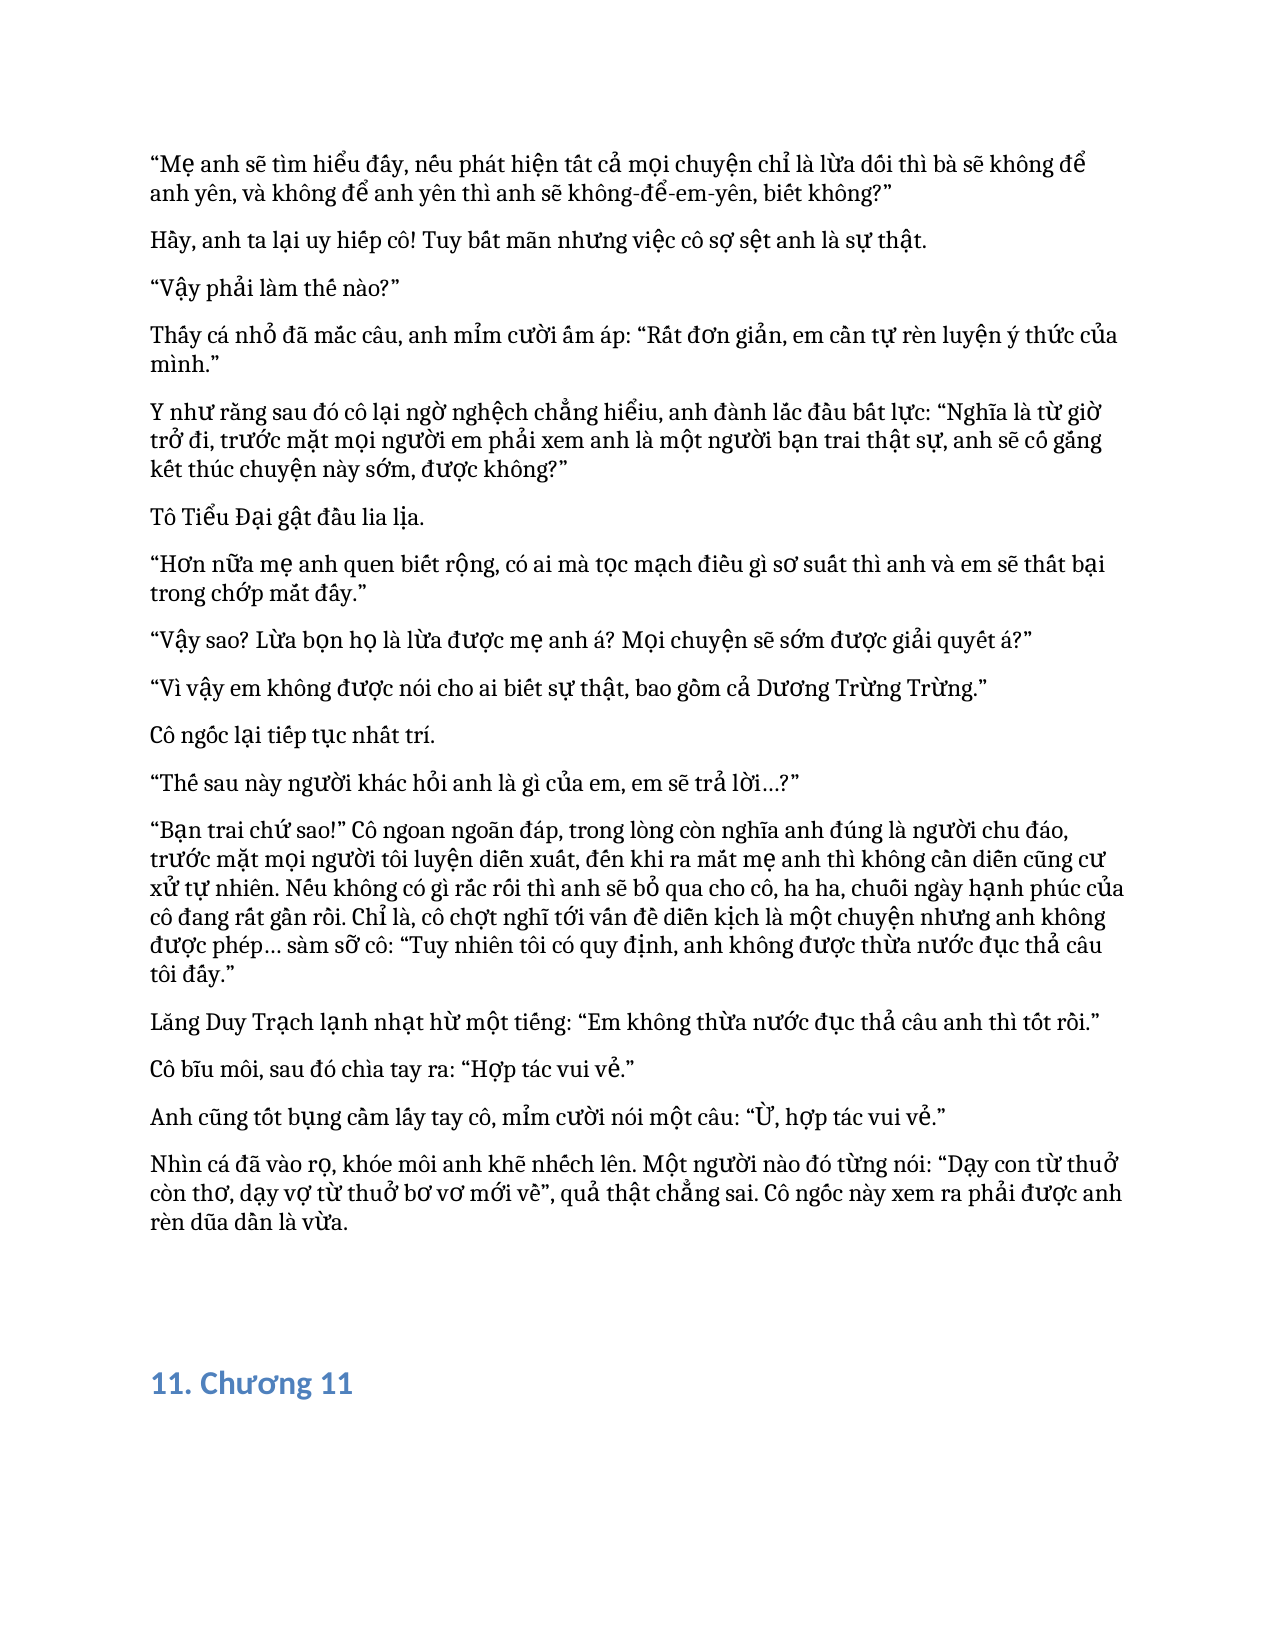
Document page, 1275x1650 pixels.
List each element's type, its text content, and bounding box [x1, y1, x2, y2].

text “Mẹ anh sẽ tìm hiểu đấy, nếu phát hiện tất cả mọi chuyện chỉ là lừa dối thì bà sẽ không để anh yên, và không để anh yên thì anh sẽ không-để-em-yên, biết không?” [150, 150, 1125, 207]
text Lăng Duy Trạch lạnh nhạt hừ một tiếng: “Em không thừa nước đục thả câu anh thì tốt rồi.” [150, 1007, 1125, 1036]
text “Vậy phải làm thế nào?” [150, 274, 1125, 302]
text Cô ngốc lại tiếp tục nhất trí. [150, 721, 1125, 750]
text “Vậy sao? Lừa bọn họ là lừa được mẹ anh á? Mọi chuyện sẽ sớm được giải quyết á?” [150, 626, 1125, 655]
text “Hơn nữa mẹ anh quen biết rộng, có ai mà tọc mạch điều gì sơ suất thì anh và em sẽ thất bại trong chớp mắt đấy.” [150, 550, 1125, 607]
text Anh cũng tốt bụng cầm lấy tay cô, mỉm cười nói một câu: “Ừ, hợp tác vui vẻ.” [150, 1102, 1125, 1131]
text Y như rằng sau đó cô lại ngờ nghệch chẳng hiểiu, anh đành lắc đầu bất lực: “Nghĩa là từ giờ trở đi, trước mặt mọi người em phải xem anh là một người bạn trai thật sự, anh sẽ cố gắng kết thúc chuyện này sớm, được không?” [150, 397, 1125, 484]
text Cô bĩu môi, sau đó chìa tay ra: “Hợp tác vui vẻ.” [150, 1055, 1125, 1084]
text Thấy cá nhỏ đã mắc câu, anh mỉm cười ấm áp: “Rất đơn giản, em cần tự rèn luyện ý thức của mình.” [150, 321, 1125, 379]
text “Bạn trai chứ sao!” Cô ngoan ngoãn đáp, trong lòng còn nghĩa anh đúng là người chu đáo, trước mặt mọi người tôi luyện diễn xuất, đến khi ra mắt mẹ anh thì không cần diễn cũng cư xử tự nhiên. Nếu không có gì rắc rối thì anh sẽ bỏ qua cho cô, ha ha, chuỗi ngày hạnh phúc của cô đang rất gần rồi. Chỉ là, cô chợt nghĩ tới vấn đề diễn kịch là một chuyện nhưng anh không được phép… sàm sỡ cô: “Tuy nhiên tôi có quy định, anh không được thừa nước đục thả câu tôi đấy.” [150, 816, 1125, 989]
text “Thế sau này người khác hỏi anh là gì của em, em sẽ trả lời…?” [150, 769, 1125, 797]
text Nhìn cá đã vào rọ, khóe môi anh khẽ nhếch lên. Một người nào đó từng nói: “Dạy con từ thuở còn thơ, dạy vợ từ thuở bơ vơ mới về”, quả thật chẳng sai. Cô ngốc này xem ra phải được anh rèn dũa dần là vừa. [150, 1150, 1125, 1236]
text Tô Tiểu Đại gật đầu lia lịa. [150, 502, 1125, 531]
text Hầy, anh ta lại uy hiếp cô! Tuy bất mãn nhưng việc cô sợ sệt anh là sự thật. [150, 226, 1125, 255]
subtitle 11. Chương 11 [150, 1362, 1125, 1403]
text “Vì vậy em không được nói cho ai biết sự thật, bao gồm cả Dương Trừng Trừng.” [150, 674, 1125, 702]
